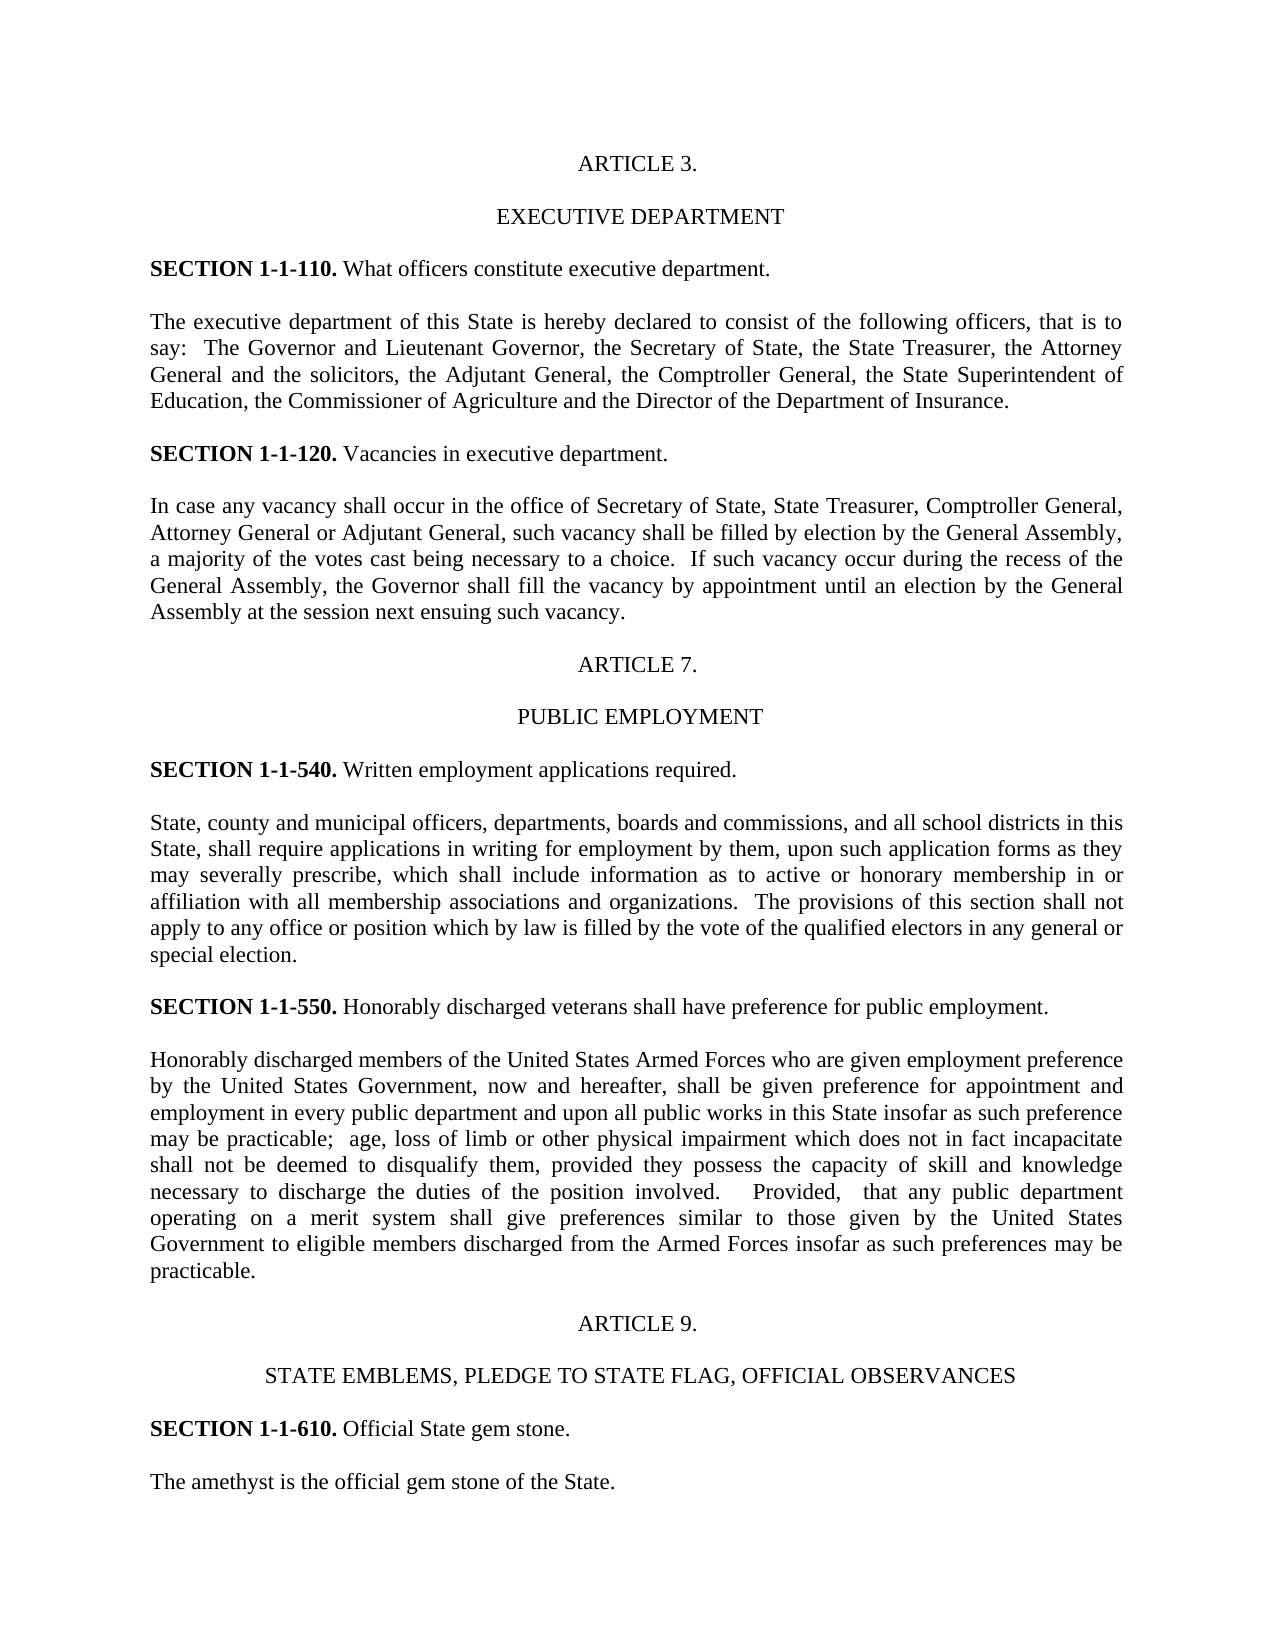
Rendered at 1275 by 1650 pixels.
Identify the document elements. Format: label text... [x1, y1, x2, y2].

text ARTICLE 3. [150, 150, 1125, 176]
text STATE EMBLEMS, PLEDGE TO STATE FLAG, OFFICIAL OBSERVANCES [150, 1362, 1125, 1389]
text In case any vacancy shall occur in the office of Secretary of State, State Treasurer, Comptroller General, Attorney General or Adjutant General, such vacancy shall be filled by election by the General Assembly, a majority of the votes cast being necessary to a choice. If such vacancy occur during the recess of the General Assembly, the Governor shall fill the vacancy by appointment until an election by the General Assembly at the session next ensuing such vacancy. [150, 493, 1125, 624]
text State, county and municipal officers, departments, boards and commissions, and all school districts in this State, shall require applications in writing for employment by them, upon such application forms as they may severally prescribe, which shall include information as to active or honorary membership in or affiliation with all membership associations and organizations. The provisions of this section shall not apply to any office or position which by law is filled by the vote of the qualified electors in any general or special election. [150, 809, 1125, 967]
text The amethyst is the official gem stone of the State. [150, 1468, 1125, 1494]
text SECTION 1-1-120. Vacancies in executive department. [150, 440, 1125, 466]
text The executive department of this State is hereby declared to consist of the following officers, that is to say: The Governor and Lieutenant Governor, the Secretary of State, the State Treasurer, the Attorney General and the solicitors, the Adjutant General, the Comptroller General, the State Superintendent of Education, the Commissioner of Agriculture and the Director of the Department of Insurance. [150, 308, 1125, 413]
text PUBLIC EMPLOYMENT [150, 703, 1125, 730]
text SECTION 1-1-610. Official State gem stone. [150, 1415, 1125, 1441]
text ARTICLE 9. [150, 1309, 1125, 1336]
text EXECUTIVE DEPARTMENT [150, 203, 1125, 229]
text SECTION 1-1-110. What officers constitute executive department. [150, 255, 1125, 282]
text SECTION 1-1-550. Honorably discharged veterans shall have preference for public employment. [150, 993, 1125, 1020]
text ARTICLE 7. [150, 651, 1125, 677]
text Honorably discharged members of the United States Armed Forces who are given employment preference by the United States Government, now and hereafter, shall be given preference for appointment and employment in every public department and upon all public works in this State insofar as such preference may be practicable; age, loss of limb or other physical impairment which does not in fact incapacitate shall not be deemed to disqualify them, provided they possess the capacity of skill and knowledge necessary to discharge the duties of the position involved. Provided, that any public department operating on a merit system shall give preferences similar to those given by the United States Government to eligible members discharged from the Armed Forces insofar as such preferences may be practicable. [150, 1046, 1125, 1283]
text SECTION 1-1-540. Written employment applications required. [150, 756, 1125, 782]
